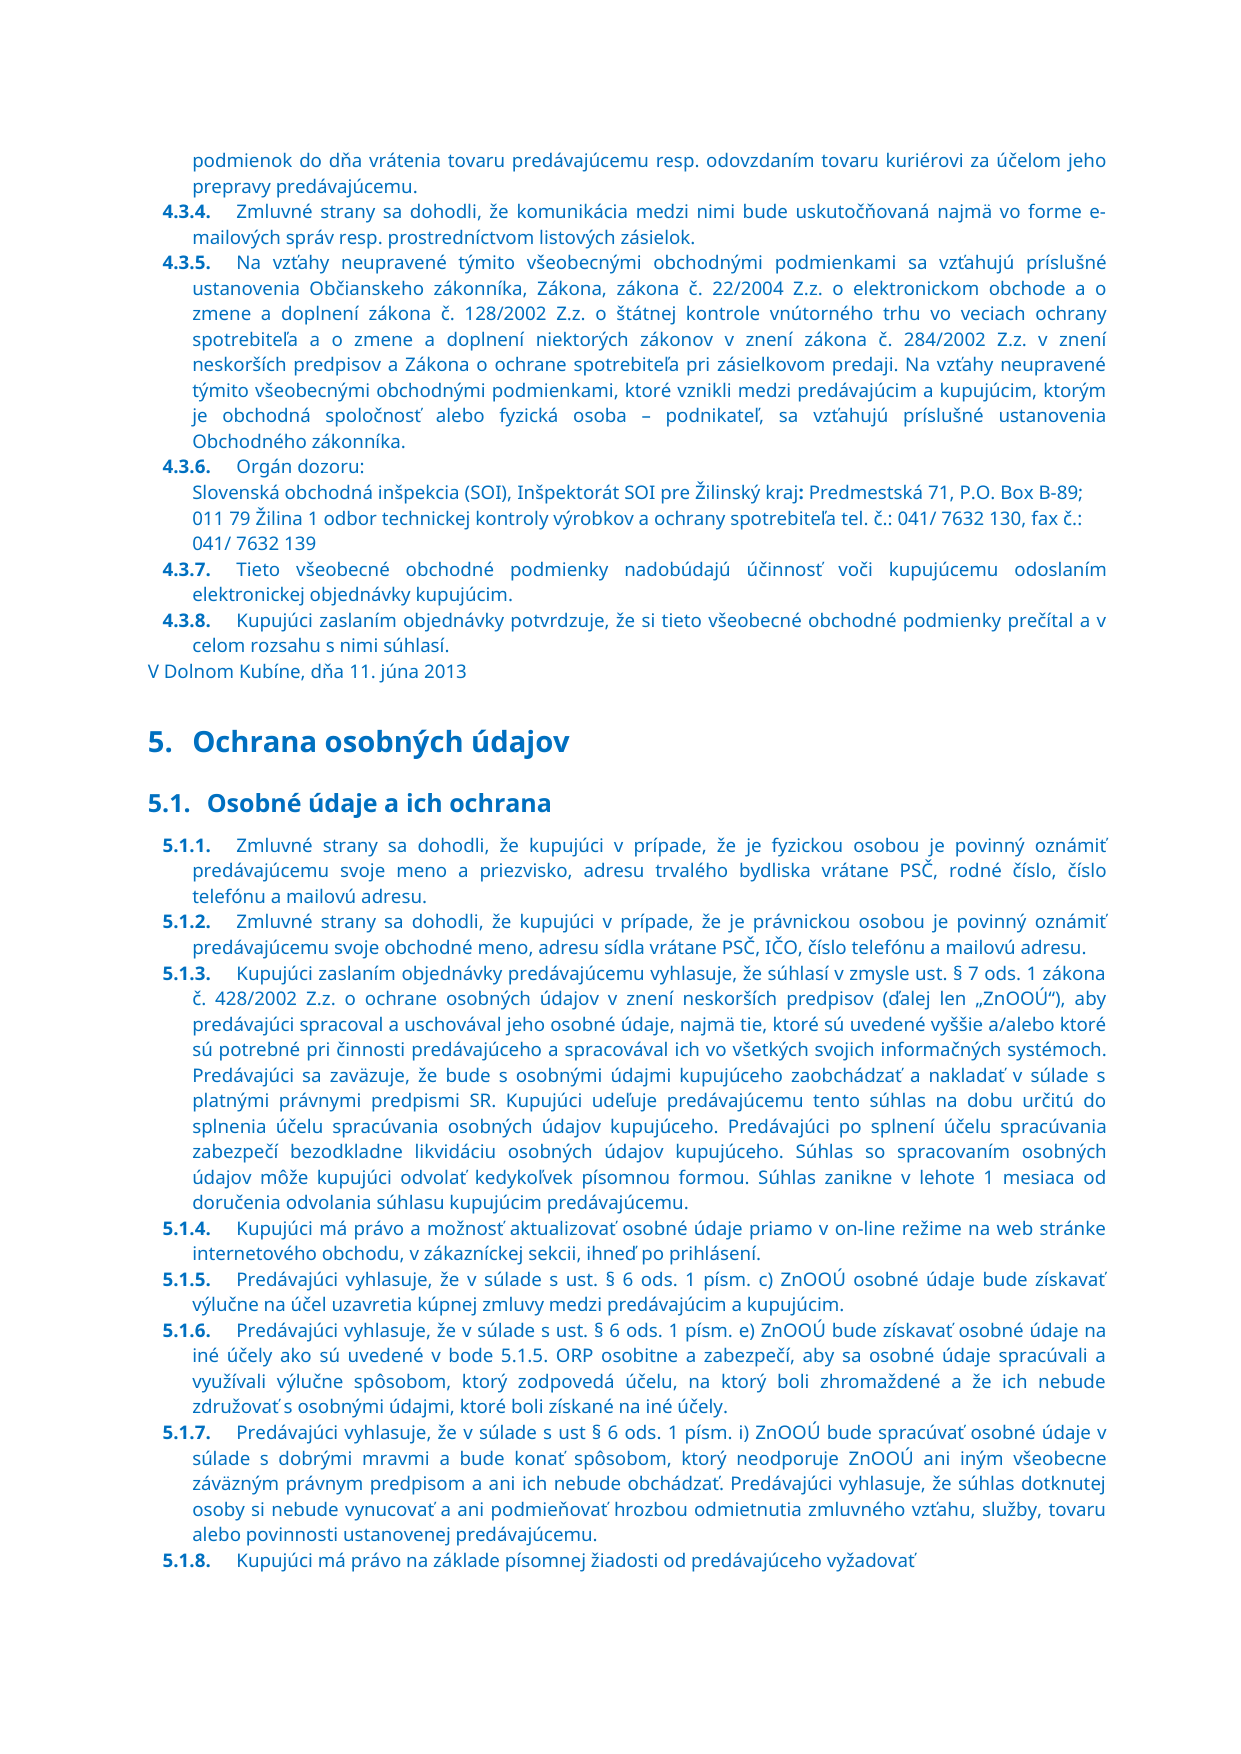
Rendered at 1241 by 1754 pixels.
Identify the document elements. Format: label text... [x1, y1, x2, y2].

text Orgán dozoru: Slovenská obchodná inšpekcia (SOI), Inšpektorát SOI pre Žilinský kraj: Predmestská 71, P.O. Box B-89; 011 79 Žilina 1 odbor technickej kontroly výrobkov a ochrany spotrebiteľa tel. č.: 041/ 7632 130, fax č.: 041/ 7632 139 [162, 454, 1107, 556]
text Kupujúci má právo a možnosť aktualizovať osobné údaje priamo v on-line režime na web stránke internetového obchodu, v zákazníckej sekcii, ihneď po prihlásení. [162, 1215, 1107, 1266]
text Zmluvné strany sa dohodli, že kupujúci v prípade, že je právnickou osobou je povinný oznámiť predávajúcemu svoje obchodné meno, adresu sídla vrátane PSČ, IČO, číslo telefónu a mailovú adresu. [162, 909, 1107, 960]
text Predávajúci vyhlasuje, že v súlade s ust. § 6 ods. 1 písm. c) ZnOOÚ osobné údaje bude získavať výlučne na účel uzavretia kúpnej zmluvy medzi predávajúcim a kupujúcim. [162, 1266, 1107, 1317]
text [162, 148, 1107, 199]
text Zmluvné strany sa dohodli, že kupujúci v prípade, že je fyzickou osobou je povinný oznámiť predávajúcemu svoje meno a priezvisko, adresu trvalého bydliska vrátane PSČ, rodné číslo, číslo telefónu a mailovú adresu. [162, 832, 1107, 909]
text Kupujúci zaslaním objednávky predávajúcemu vyhlasuje, že súhlasí v zmysle ust. § 7 ods. 1 zákona č. 428/2002 Z.z. o ochrane osobných údajov v znení neskorších predpisov (ďalej len „ZnOOÚ“), aby predávajúci spracoval a uschovával jeho osobné údaje, najmä tie, ktoré sú uvedené vyššie a/alebo ktoré sú potrebné pri činnosti predávajúceho a spracovával ich vo všetkých svojich informačných systémoch. Predávajúci sa zaväzuje, že bude s osobnými údajmi kupujúceho zaobchádzať a nakladať v súlade s platnými právnymi predpismi SR. Kupujúci udeľuje predávajúcemu tento súhlas na dobu určitú do splnenia účelu spracúvania osobných údajov kupujúceho. Predávajúci po splnení účelu spracúvania zabezpečí bezodkladne likvidáciu osobných údajov kupujúceho. Súhlas so spracovaním osobných údajov môže kupujúci odvolať kedykoľvek písomnou formou. Súhlas zanikne v lehote 1 mesiaca od doručenia odvolania súhlasu kupujúcim predávajúcemu. [162, 960, 1107, 1215]
text Na vzťahy neupravené týmito všeobecnými obchodnými podmienkami sa vzťahujú príslušné ustanovenia Občianskeho zákonníka, Zákona, zákona č. 22/2004 Z.z. o elektronickom obchode a o zmene a doplnení zákona č. 128/2002 Z.z. o štátnej kontrole vnútorného trhu vo veciach ochrany spotrebiteľa a o zmene a doplnení niektorých zákonov v znení zákona č. 284/2002 Z.z. v znení neskorších predpisov a Zákona o ochrane spotrebiteľa pri zásielkovom predaji. Na vzťahy neupravené týmito všeobecnými obchodnými podmienkami, ktoré vznikli medzi predávajúcim a kupujúcim, ktorým je obchodná spoločnosť alebo fyzická osoba – podnikateľ, sa vzťahujú príslušné ustanovenia Obchodného zákonníka. [162, 250, 1107, 454]
text Tieto všeobecné obchodné podmienky nadobúdajú účinnosť voči kupujúcemu odoslaním elektronickej objednávky kupujúcim. [162, 556, 1107, 607]
text Predávajúci vyhlasuje, že v súlade s ust § 6 ods. 1 písm. i) ZnOOÚ bude spracúvať osobné údaje v súlade s dobrými mravmi a bude konať spôsobom, ktorý neodporuje ZnOOÚ ani iným všeobecne záväzným právnym predpisom a ani ich nebude obchádzať. Predávajúci vyhlasuje, že súhlas dotknutej osoby si nebude vynucovať a ani podmieňovať hrozbou odmietnutia zmluvného vzťahu, služby, tovaru alebo povinnosti ustanovenej predávajúcemu. [162, 1419, 1107, 1547]
text Kupujúci má právo na základe písomnej žiadosti od predávajúceho vyžadovať [162, 1547, 1107, 1572]
text V Dolnom Kubíne, dňa 11. júna 2013 [148, 658, 1107, 683]
text Predávajúci vyhlasuje, že v súlade s ust. § 6 ods. 1 písm. e) ZnOOÚ bude získavať osobné údaje na iné účely ako sú uvedené v bode 5.1.5. ORP osobitne a zabezpečí, aby sa osobné údaje spracúvali a využívali výlučne spôsobom, ktorý zodpovedá účelu, na ktorý boli zhromaždené a že ich nebude združovať s osobnými údajmi, ktoré boli získané na iné účely. [162, 1317, 1107, 1419]
text Kupujúci zaslaním objednávky potvrdzuje, že si tieto všeobecné obchodné podmienky prečítal a v celom rozsahu s nimi súhlasí. [162, 607, 1107, 658]
text Ochrana osobných údajov [148, 721, 1107, 761]
text Osobné údaje a ich ochrana [148, 786, 1107, 820]
text Zmluvné strany sa dohodli, že komunikácia medzi nimi bude uskutočňovaná najmä vo forme e-mailových správ resp. prostredníctvom listových zásielok. [162, 199, 1107, 250]
